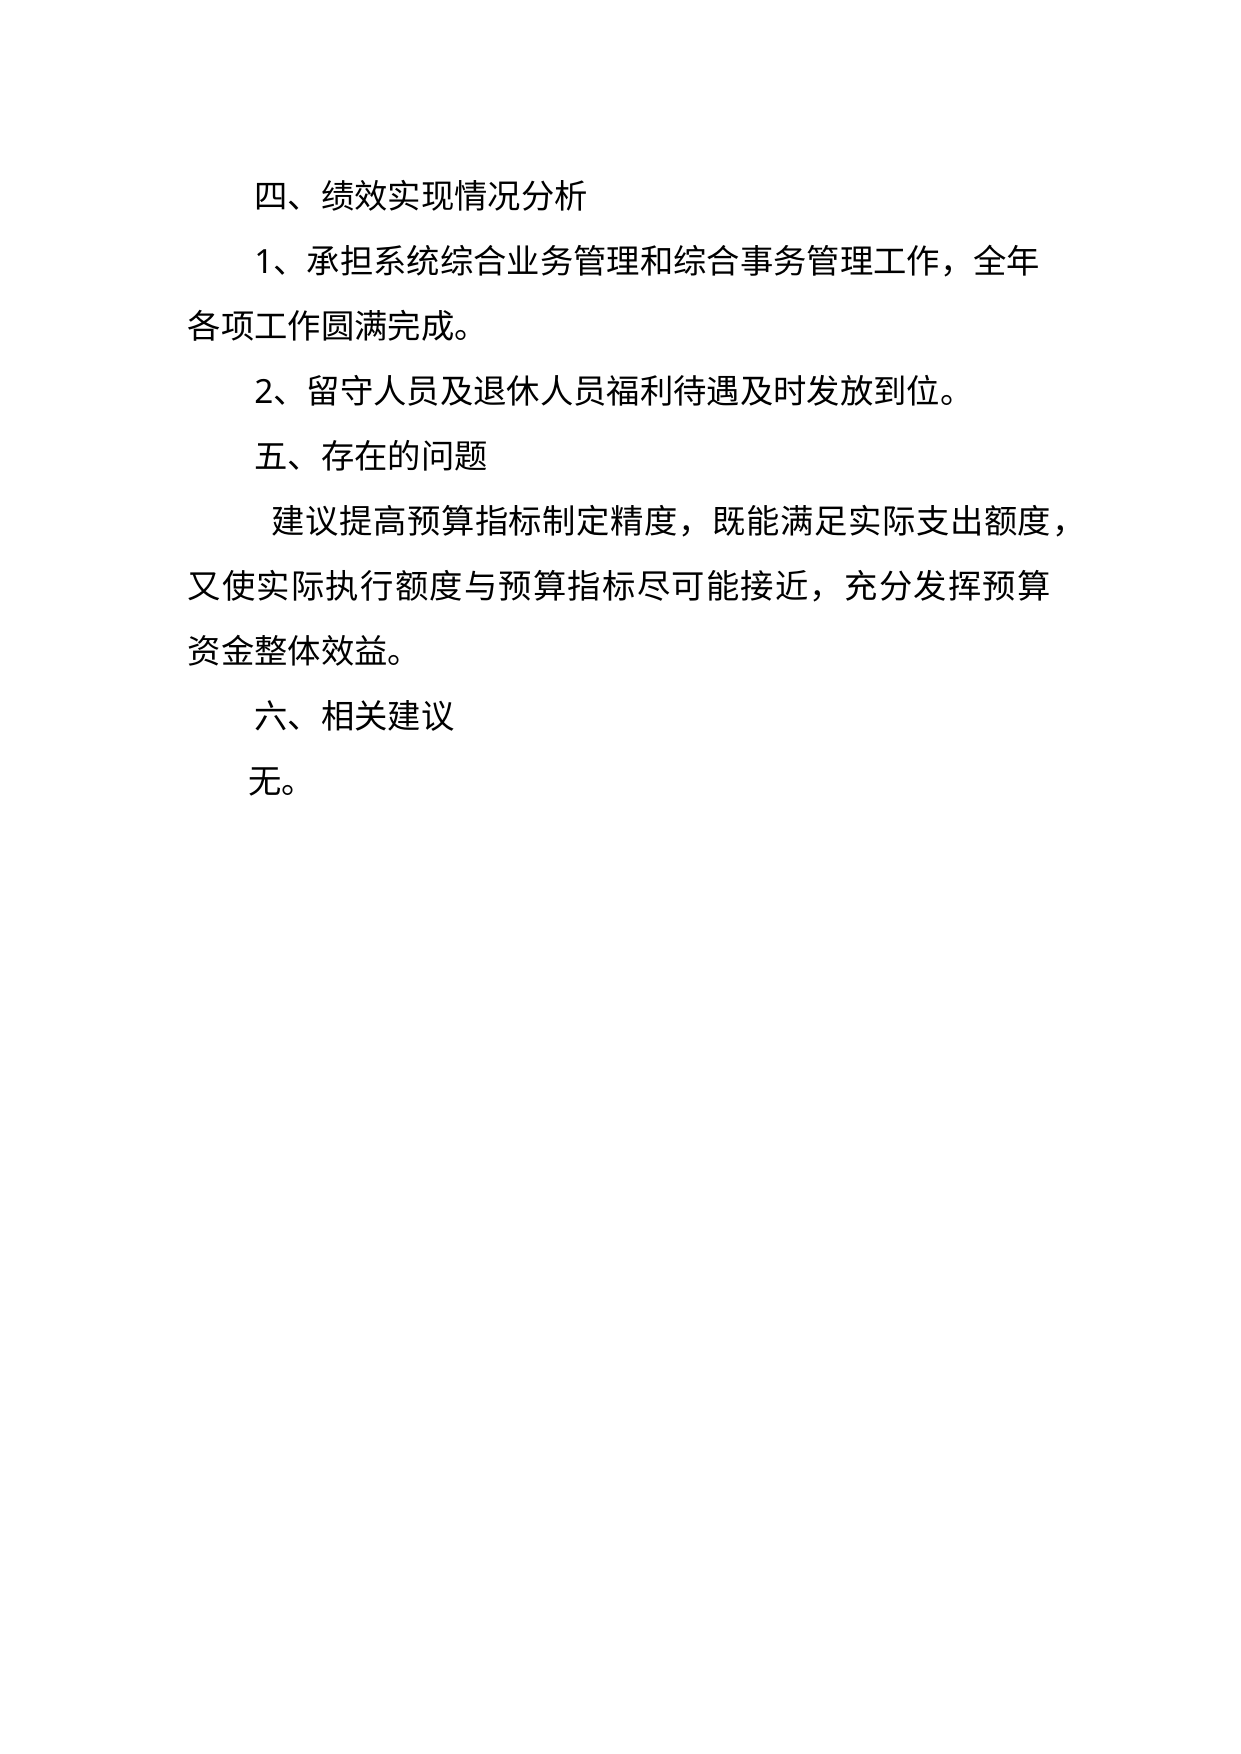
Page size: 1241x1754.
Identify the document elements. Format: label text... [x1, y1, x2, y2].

text 2、留守人员及退休人员福利待遇及时发放到位。 [187, 357, 1053, 422]
text 1、承担系统综合业务管理和综合事务管理工作，全年 各项工作圆满完成。 [187, 227, 1053, 357]
text 五、存在的问题 [187, 422, 1053, 487]
text 建议提高预算指标制定精度，既能满足实际支出额度，又使实际执行额度与预算指标尽可能接近，充分发挥预算资金整体效益。 [187, 487, 1053, 682]
text 无。 [187, 747, 1053, 812]
text 六、相关建议 [187, 682, 1053, 747]
text 四、绩效实现情况分析 [187, 162, 1053, 227]
